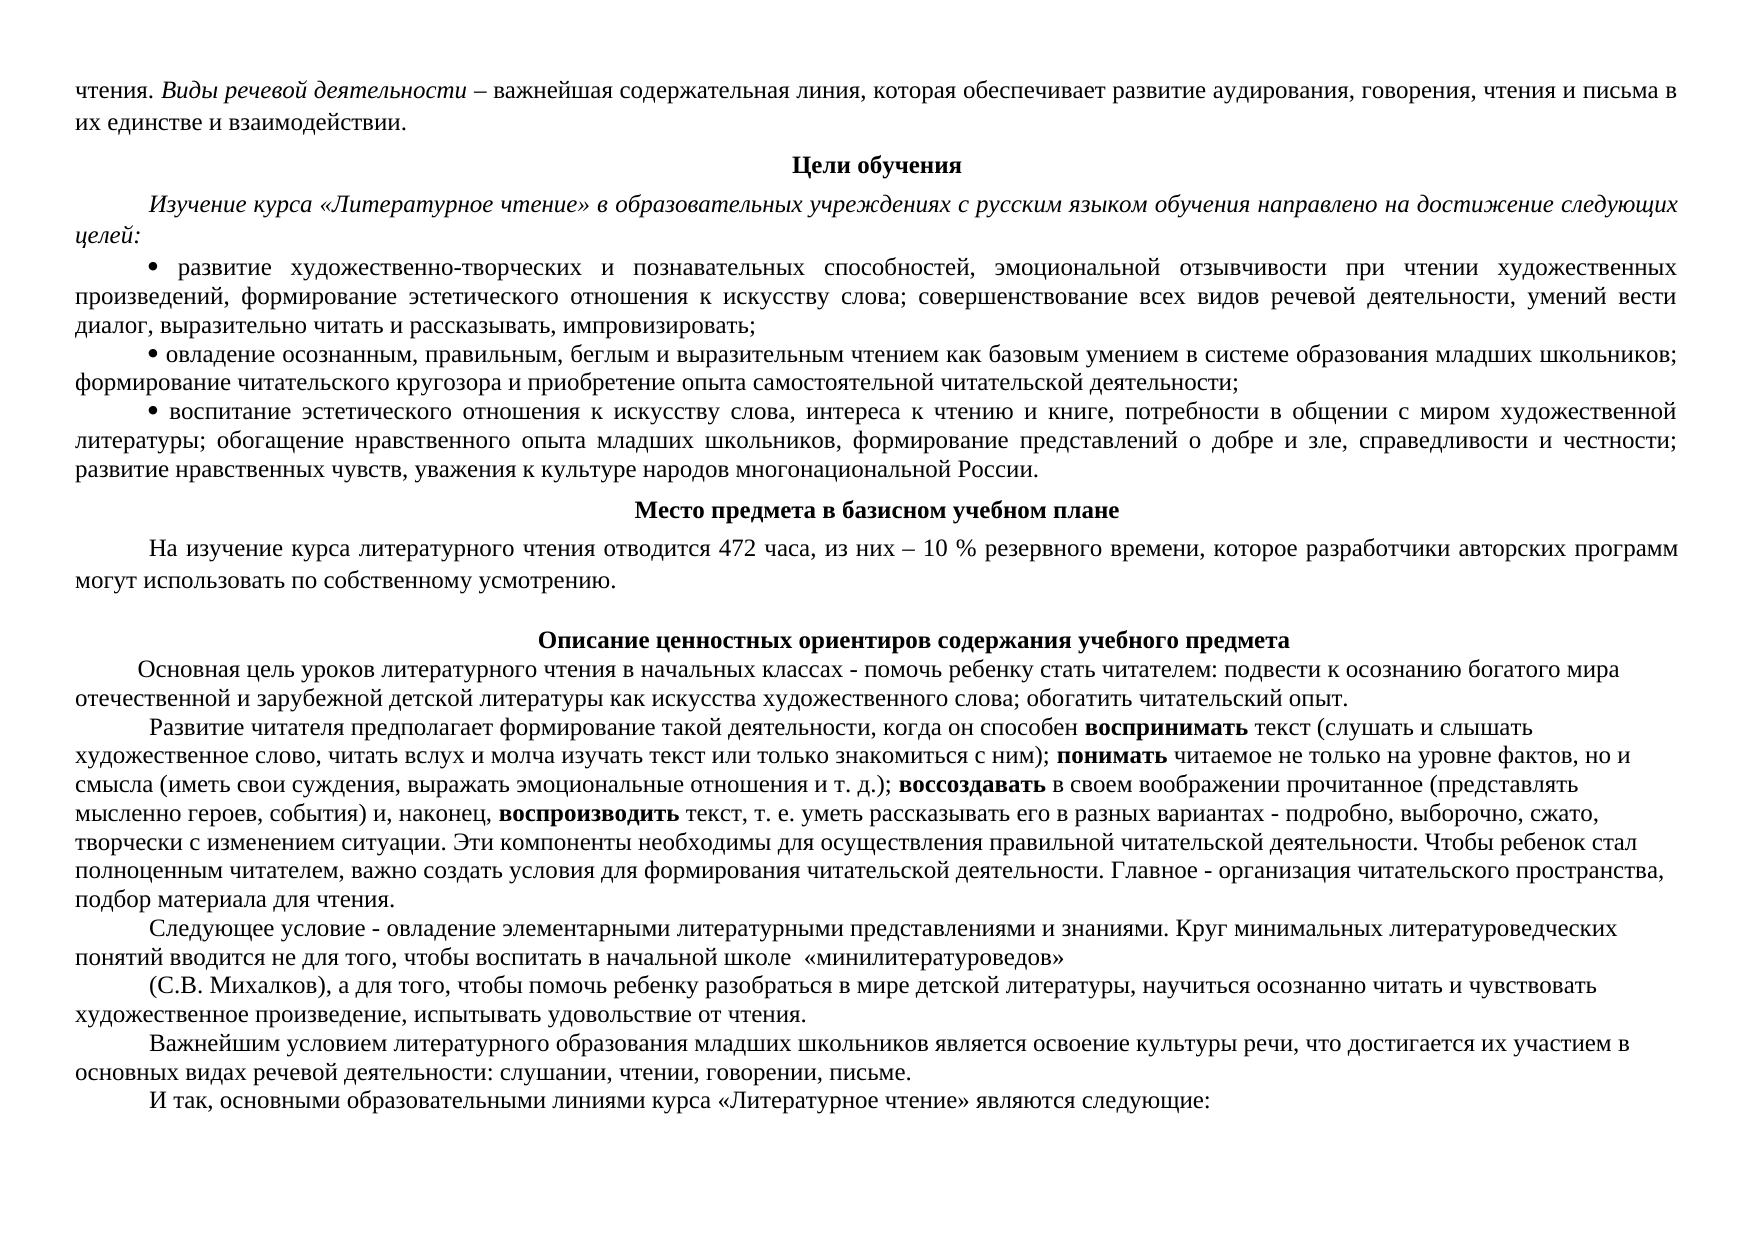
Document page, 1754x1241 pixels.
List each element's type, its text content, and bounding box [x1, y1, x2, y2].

text Описание ценностных ориентиров содержания учебного предмета [75, 626, 1679, 654]
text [75, 75, 1679, 135]
text Следующее условие - овладение элементарными литературными представлениями и знаниями. Круг минимальных литературоведческих понятий вводится не для того, чтобы воспитать в начальной школе «минилитературоведов» [75, 913, 1679, 971]
text Цели обучения [75, 151, 1679, 179]
text  овладение осознанным, правильным, беглым и выразительным чтением как базовым умением в системе образования младших школьников; формирование читательского кругозора и приобретение опыта самостоятельной читательской деятельности; [75, 339, 1679, 396]
text На изучение курса литературного чтения отводится 472 часа, из них – 10 % резервного времени, которое разработчики авторских программ могут использовать по собственному усмотрению. [75, 533, 1679, 594]
text Изучение курса «Литературное чтение» в образовательных учреждениях с русским языком обучения направлено на достижение следующих целей: [75, 189, 1679, 249]
text (С.В. Михалков), а для того, чтобы помочь ребенку разобраться в мире детской литературы, научиться осознанно читать и чувствовать художественное произведение, испытывать удовольствие от чтения. [75, 971, 1679, 1028]
text Развитие читателя предполагает формирование такой деятельности, когда он способен воспринимать текст (слушать и слышать художественное слово, читать вслух и молча изучать текст или только знакомиться с ним); понимать читаемое не только на уровне фактов, но и смысла (иметь свои суждения, выражать эмоциональные отношения и т. д.); воссоздавать в своем воображении прочитанное (представлять мысленно героев, события) и, наконец, воспроизводить текст, т. е. уметь рассказывать его в разных вариантах - подробно, выборочно, сжато, творчески с изменением ситуации. Эти компоненты необходимы для осуществления правильной читательской деятельности. Чтобы ребенок стал полноценным читателем, важно создать условия для формирования читательской деятельности. Главное - организация читательского пространства, подбор материала для чтения. [75, 712, 1679, 913]
text  воспитание эстетического отношения к искусству слова, интереса к чтению и книге, потребности в общении с миром художественной литературы; обогащение нравственного опыта младших школьников, формирование представлений о добре и зле, справедливости и честности; развитие нравственных чувств, уважения к культуре народов многонациональной России. [75, 396, 1679, 482]
text И так, основными образовательными линиями курса «Литературное чтение» являются следующие: [75, 1086, 1679, 1114]
text Основная цель уроков литературного чтения в начальных классах - помочь ребенку стать читателем: подвести к осознанию богатого мира отечественной и зарубежной детской литературы как искусства художественного слова; обогатить читательский опыт. [75, 654, 1679, 712]
text Место предмета в базисном учебном плане [75, 495, 1679, 524]
text  развитие художественно-творческих и познавательных способностей, эмоциональной отзывчивости при чтении художественных произведений, формирование эстетического отношения к искусству слова; совершенствование всех видов речевой деятельности, умений вести диалог, выразительно читать и рассказывать, импровизировать; [75, 252, 1679, 339]
text Важнейшим условием литературного образования младших школьников является освоение культуры речи, что достигается их участием в основных видах речевой деятельности: слушании, чтении, говорении, письме. [75, 1028, 1679, 1086]
